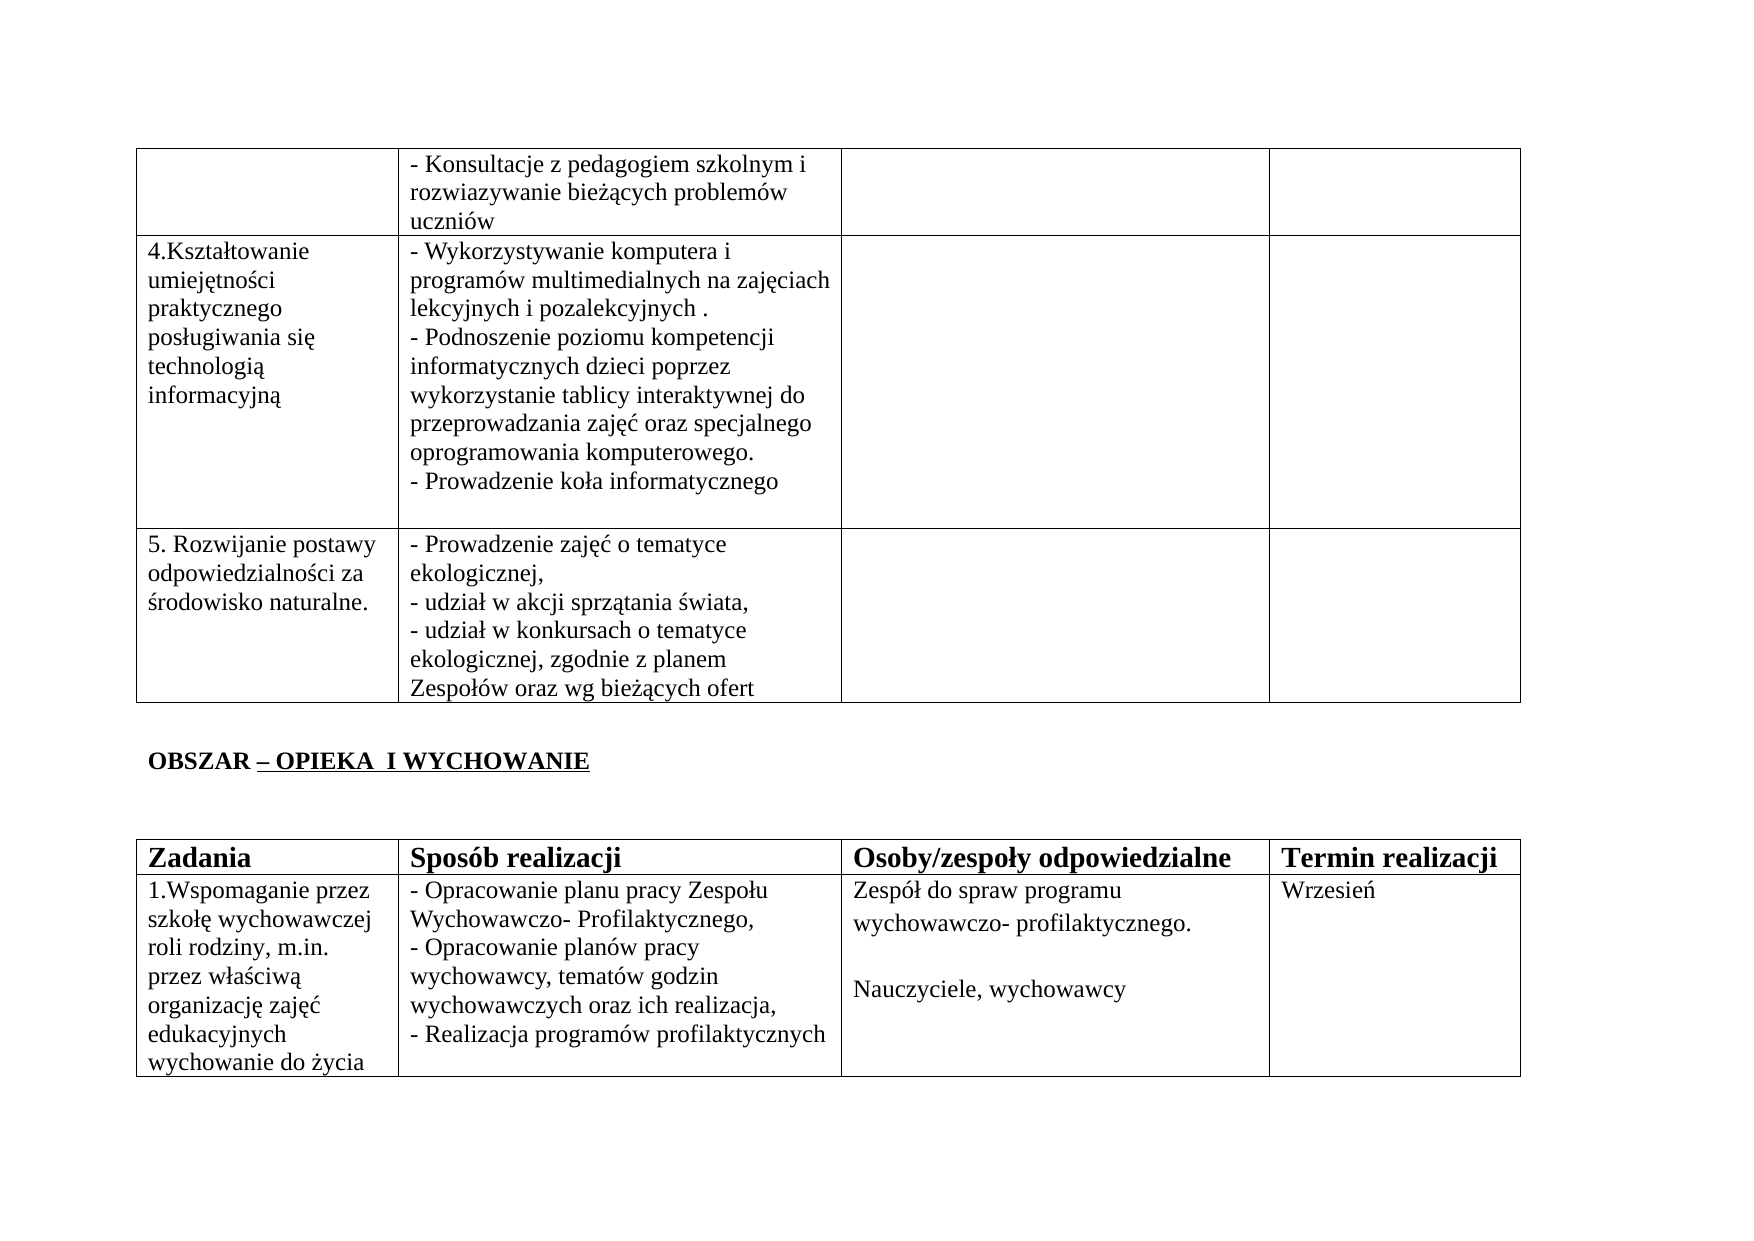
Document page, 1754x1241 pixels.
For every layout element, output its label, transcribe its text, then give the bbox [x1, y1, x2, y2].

table_cell 4.Kształtowanie umiejętności praktycznego posługiwania się technologią informacyjną [137, 236, 398, 528]
table_cell [842, 149, 1269, 235]
table_cell 5. Rozwijanie postawy odpowiedzialności za środowisko naturalne. [137, 529, 398, 702]
table_header Termin realizacji [1270, 840, 1520, 874]
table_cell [399, 875, 841, 1076]
table_header Sposób realizacji [399, 840, 841, 874]
table_cell [1270, 236, 1520, 528]
table_cell [842, 236, 1269, 528]
table_cell - Wykorzystywanie komputera i programów multimedialnych na zajęciach lekcyjnych i pozalekcyjnych . - Podnoszenie poziomu kompetencji informatycznych dzieci poprzez wykorzystanie tablicy interaktywnej do przeprowadzania zajęć oraz specjalnego oprogramowania komputerowego. - Prowadzenie koła informatycznego [399, 236, 841, 528]
table_header Zadania [137, 840, 398, 874]
table_cell [1270, 149, 1520, 235]
table_header Osoby/zespoły odpowiedzialne [842, 840, 1269, 874]
table_cell - Prowadzenie zajęć o tematyce ekologicznej, - udział w akcji sprzątania świata, - udział w konkursach o tematyce ekologicznej, zgodnie z planem Zespołów oraz wg bieżących ofert [399, 529, 841, 702]
table_cell [842, 529, 1269, 702]
text OBSZAR – OPIEKA I WYCHOWANIE [148, 746, 1606, 775]
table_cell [399, 149, 841, 235]
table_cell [137, 875, 398, 1076]
table_cell [1270, 529, 1520, 702]
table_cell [842, 875, 1269, 1076]
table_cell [137, 149, 398, 235]
table_cell Wrzesień [1270, 875, 1520, 1076]
